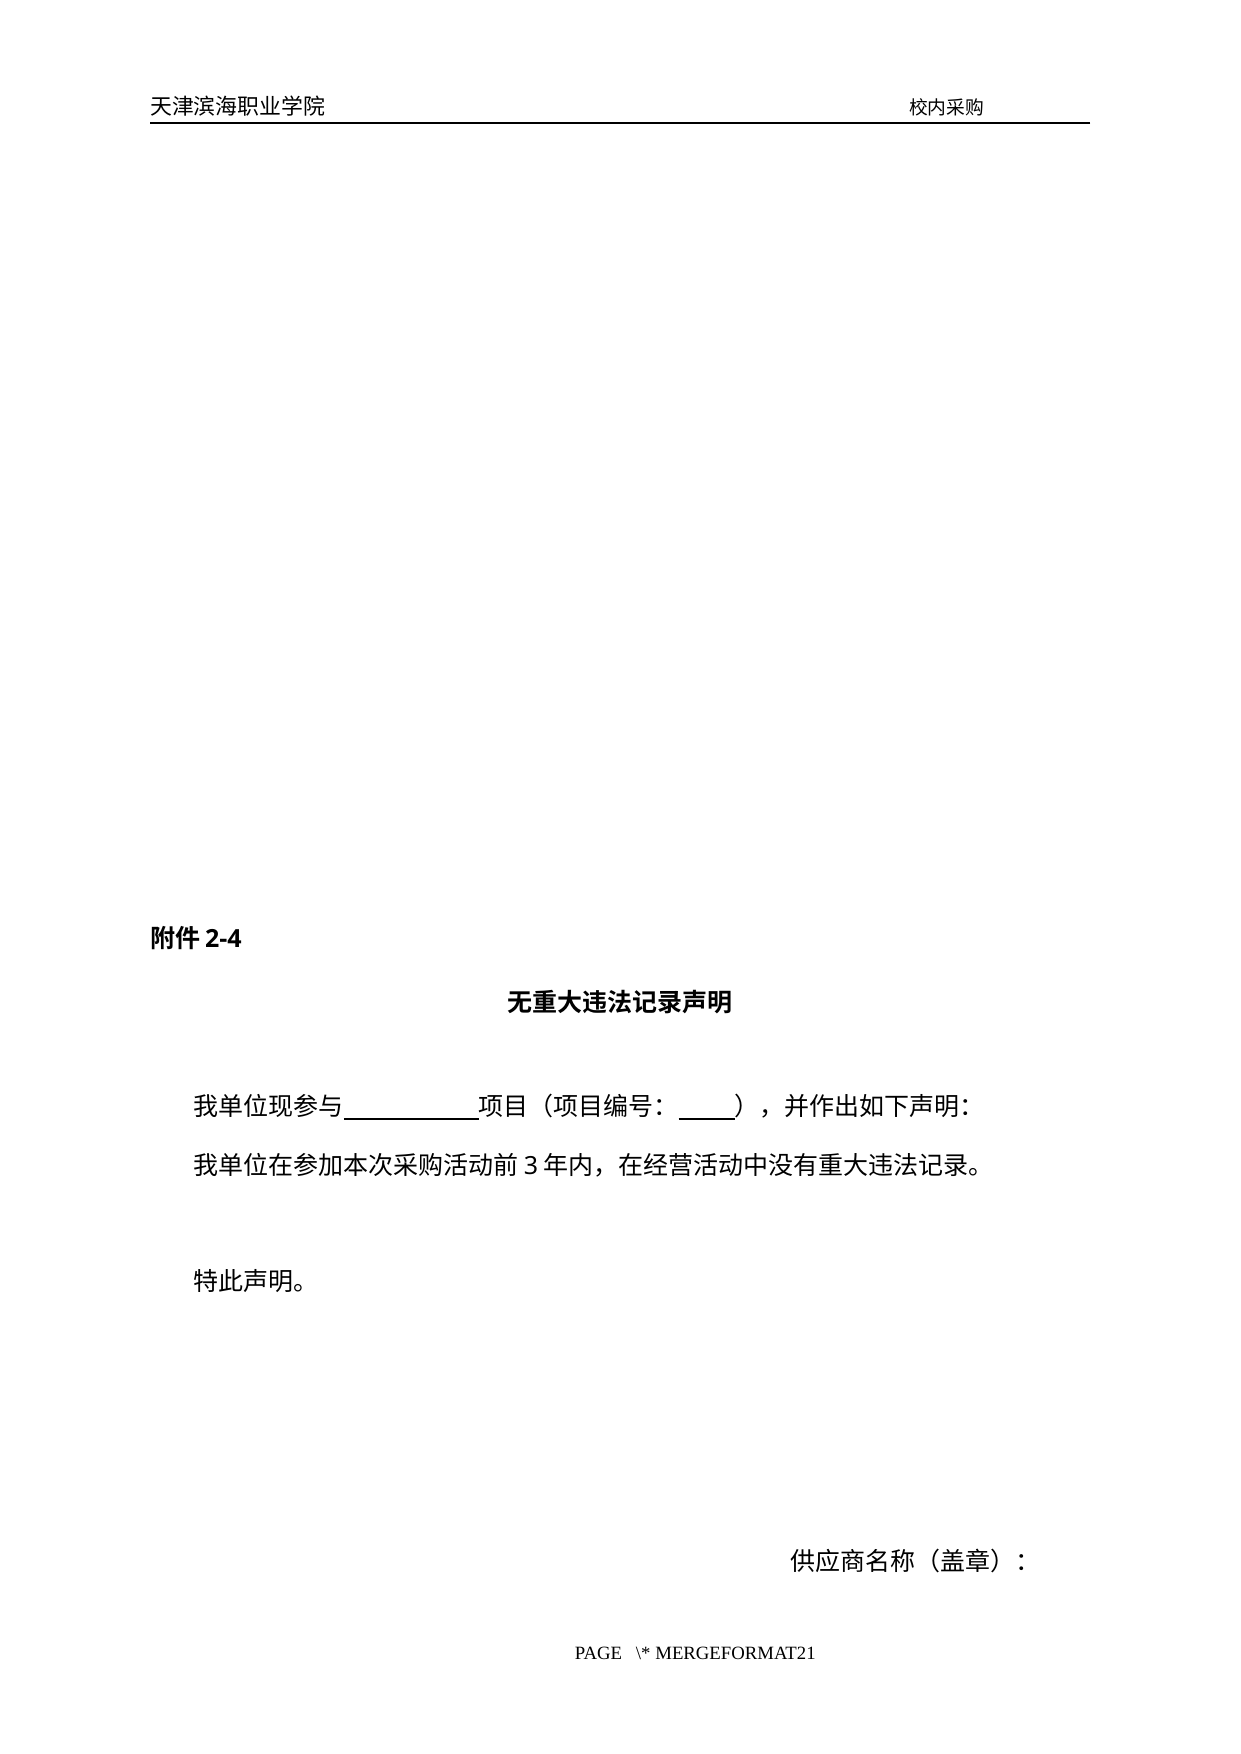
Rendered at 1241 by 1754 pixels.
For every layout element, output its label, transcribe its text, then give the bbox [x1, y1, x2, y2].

text 我单位在参加本次采购活动前3年内，在经营活动中没有重大违法记录。 [150, 1127, 1090, 1186]
text 无重大违法记录声明 [150, 973, 1090, 1021]
text 我单位现参与 项目（项目编号： ），并作出如下声明： [150, 1069, 1090, 1127]
text 供应商名称（盖章）： [150, 1541, 1040, 1577]
text 附件2-4 [150, 919, 1090, 955]
text 特此声明。 [150, 1244, 1090, 1302]
